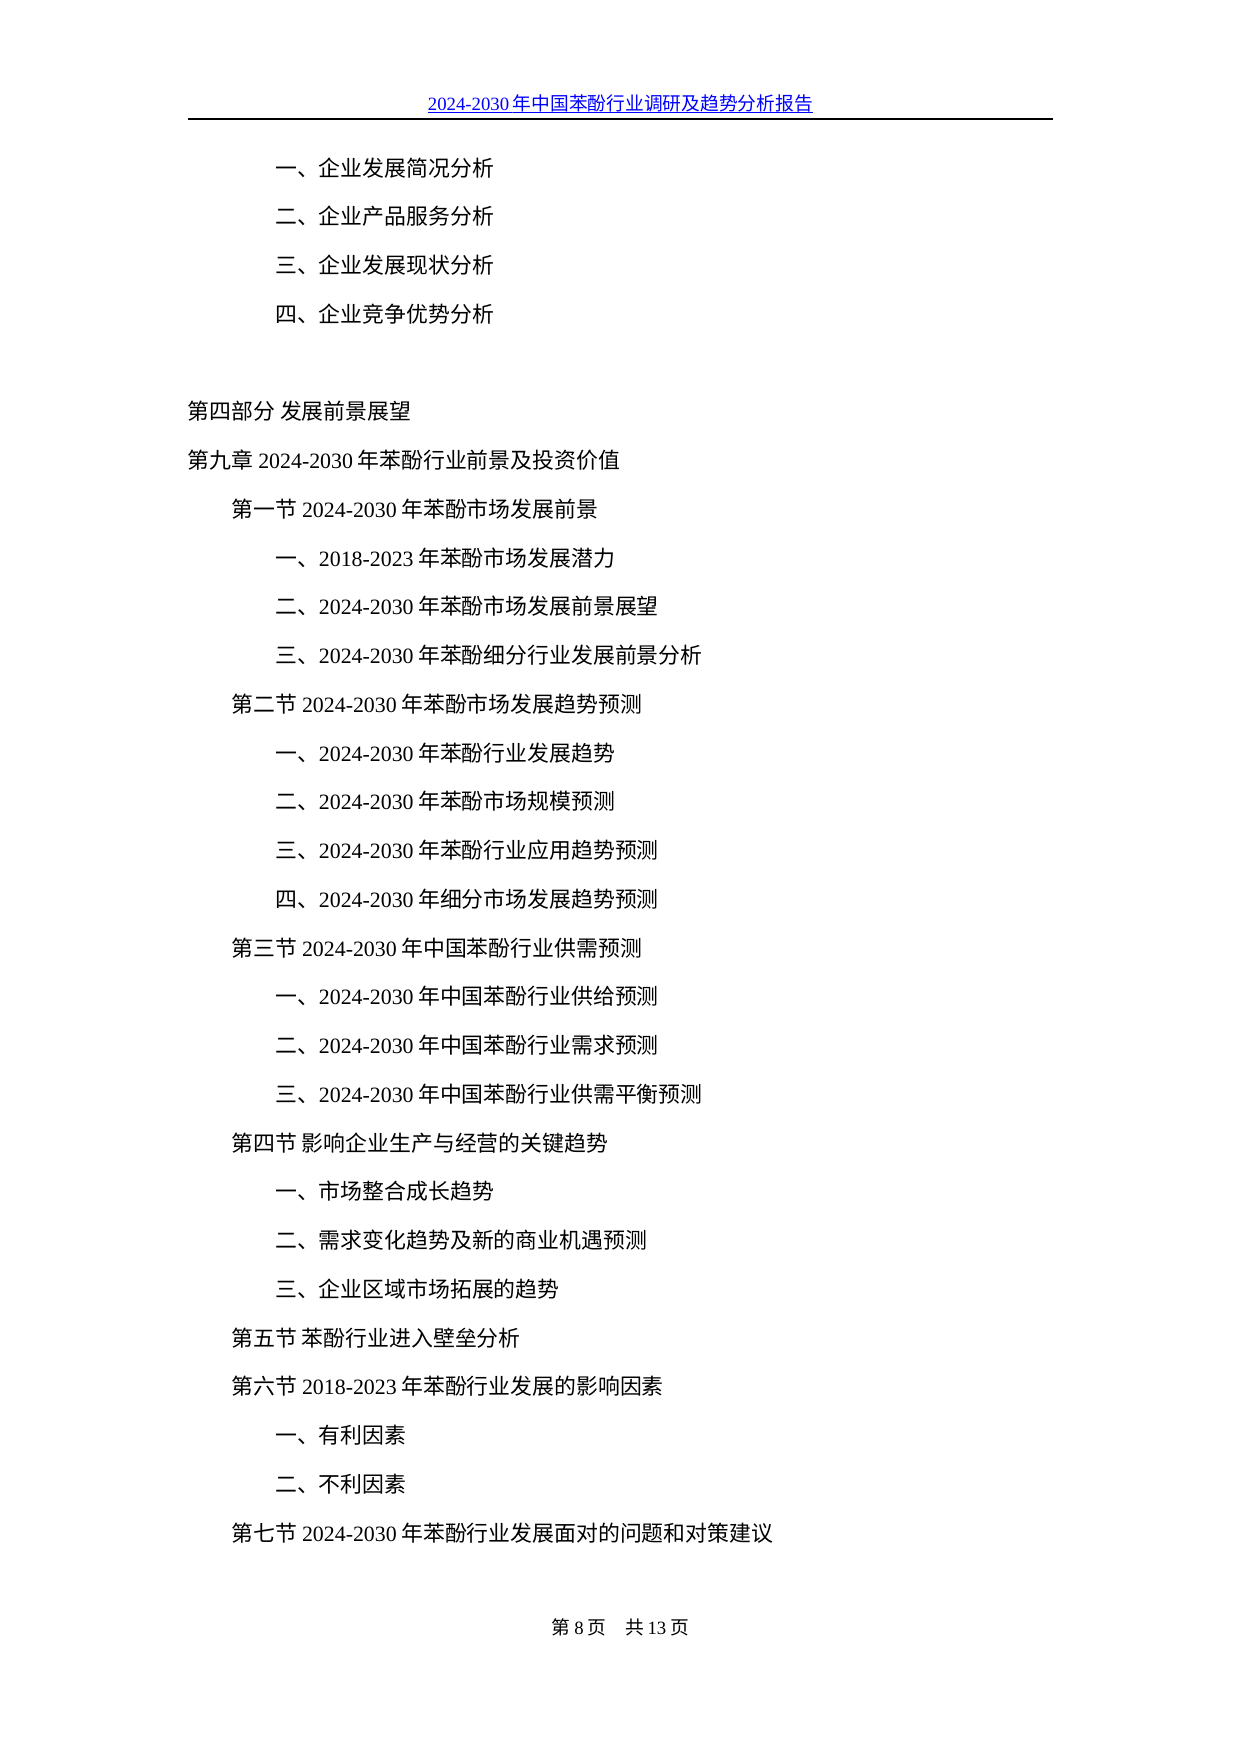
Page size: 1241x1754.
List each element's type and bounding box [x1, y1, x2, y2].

text [187, 150, 1053, 1548]
